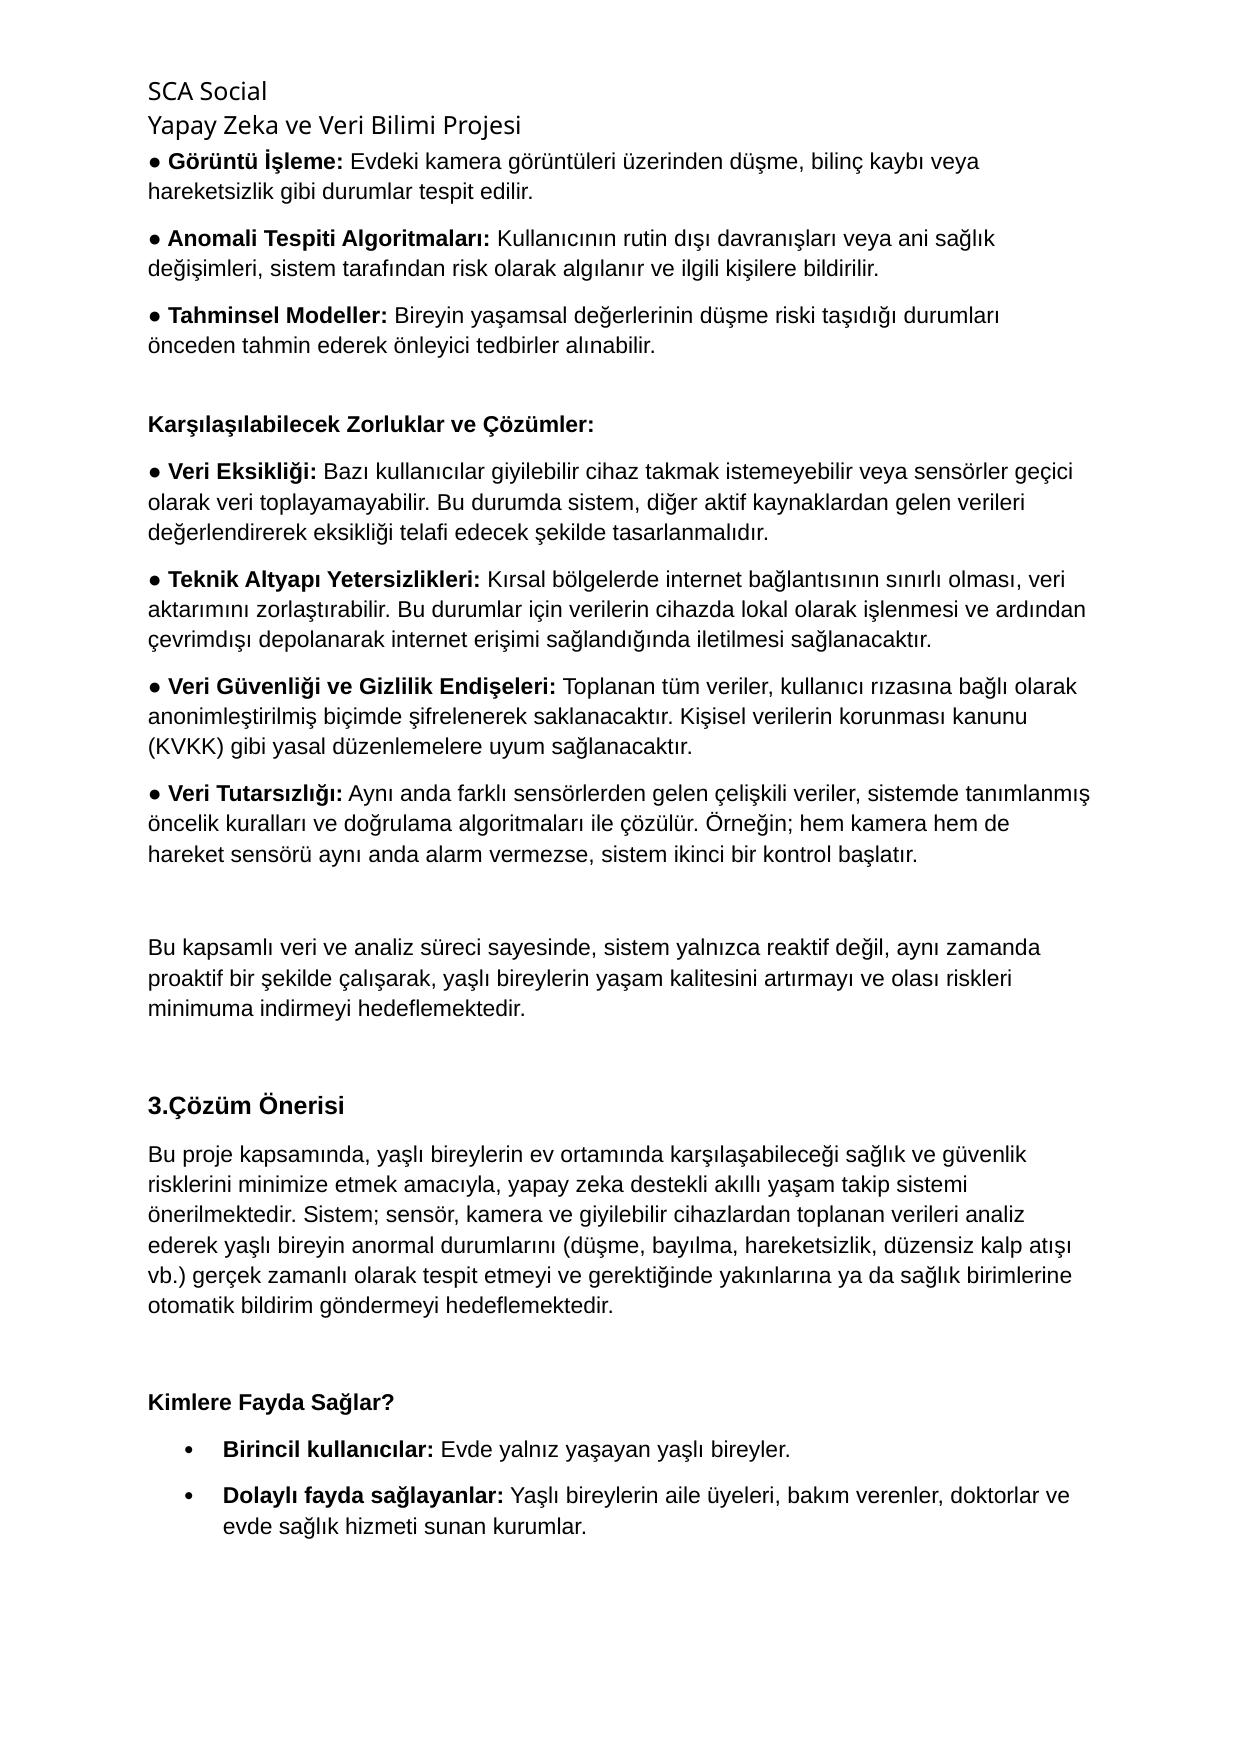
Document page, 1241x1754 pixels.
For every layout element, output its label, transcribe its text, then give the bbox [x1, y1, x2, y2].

text Bu kapsamlı veri ve analiz süreci sayesinde, sistem yalnızca reaktif değil, aynı zamanda proaktif bir şekilde çalışarak, yaşlı bireylerin yaşam kalitesini artırmayı ve olası riskleri minimuma indirmeyi hedeflemektedir. [148, 934, 1093, 1021]
text ● Anomali Tespiti Algoritmaları: Kullanıcının rutin dışı davranışları veya ani sağlık değişimleri, sistem tarafından risk olarak algılanır ve ilgili kişilere bildirilir. [148, 225, 1093, 281]
text ● Tahminsel Modeller: Bireyin yaşamsal değerlerinin düşme riski taşıdığı durumları önceden tahmin ederek önleyici tedbirler alınabilir. [148, 302, 1093, 358]
text 3.Çözüm Önerisi [148, 1091, 1093, 1120]
list Dolaylı fayda sağlayanlar: Yaşlı bireylerin aile üyeleri, bakım verenler, doktorlar ve evde sağlık hizmeti sunan kurumlar. [185, 1482, 1093, 1539]
text ● Veri Tutarsızlığı: Aynı anda farklı sensörlerden gelen çelişkili veriler, sistemde tanımlanmış öncelik kuralları ve doğrulama algoritmaları ile çözülür. Örneğin; hem kamera hem de hareket sensörü aynı anda alarm vermezse, sistem ikinci bir kontrol başlatır. [148, 780, 1093, 867]
text ● Veri Güvenliği ve Gizlilik Endişeleri: Toplanan tüm veriler, kullanıcı rızasına bağlı olarak anonimleştirilmiş biçimde şifrelenerek saklanacaktır. Kişisel verilerin korunması kanunu (KVKK) gibi yasal düzenlemelere uyum sağlanacaktır. [148, 673, 1093, 760]
text Karşılaşılabilecek Zorluklar ve Çözümler: [148, 379, 1093, 438]
list Birincil kullanıcılar: Evde yalnız yaşayan yaşlı bireyler. [185, 1436, 1093, 1462]
text ● Teknik Altyapı Yetersizlikleri: Kırsal bölgelerde internet bağlantısının sınırlı olması, veri aktarımını zorlaştırabilir. Bu durumlar için verilerin cihazda lokal olarak işlenmesi ve ardından çevrimdışı depolanarak internet erişimi sağlandığında iletilmesi sağlanacaktır. [148, 566, 1093, 652]
text Kimlere Fayda Sağlar? [148, 1389, 1093, 1415]
text Bu proje kapsamında, yaşlı bireylerin ev ortamında karşılaşabileceği sağlık ve güvenlik risklerini minimize etmek amacıyla, yapay zeka destekli akıllı yaşam takip sistemi önerilmektedir. Sistem; sensör, kamera ve giyilebilir cihazlardan toplanan verileri analiz ederek yaşlı bireyin anormal durumlarını (düşme, bayılma, hareketsizlik, düzensiz kalp atışı vb.) gerçek zamanlı olarak tespit etmeyi ve gerektiğinde yakınlarına ya da sağlık birimlerine otomatik bildirim göndermeyi hedeflemektedir. [148, 1141, 1093, 1318]
text ● Görüntü İşleme: Evdeki kamera görüntüleri üzerinden düşme, bilinç kaybı veya hareketsizlik gibi durumlar tespit edilir. [148, 148, 1093, 204]
text ● Veri Eksikliği: Bazı kullanıcılar giyilebilir cihaz takmak istemeyebilir veya sensörler geçici olarak veri toplayamayabilir. Bu durumda sistem, diğer aktif kaynaklardan gelen verileri değerlendirerek eksikliği telafi edecek şekilde tasarlanmalıdır. [148, 458, 1093, 545]
